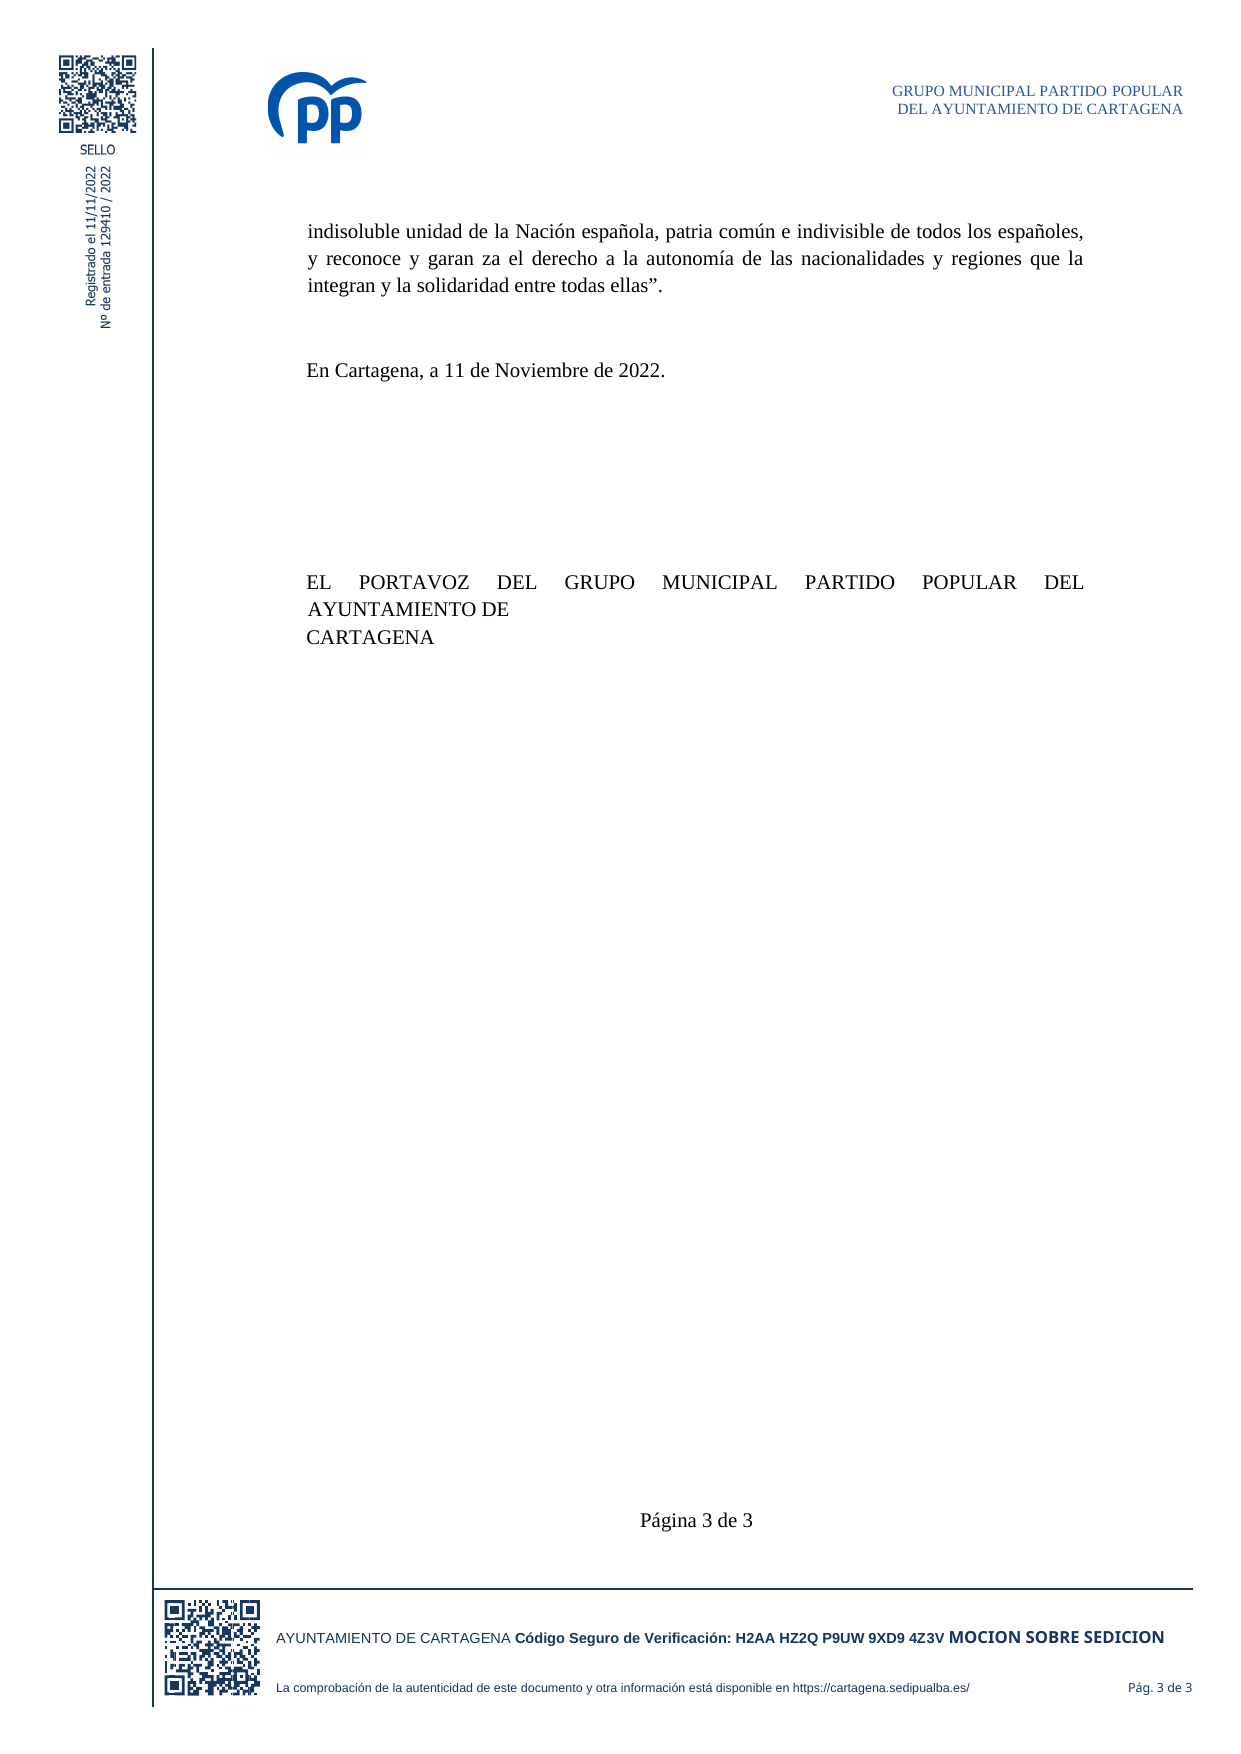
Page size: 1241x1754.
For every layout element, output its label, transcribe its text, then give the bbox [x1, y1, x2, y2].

picture [58, 55, 137, 328]
picture [267, 56, 367, 159]
text CARTAGENA [306, 624, 1085, 649]
text EL PORTAVOZ DEL GRUPO MUNICIPAL PARTIDO POPULAR DEL AYUNTAMIENTO DE [306, 570, 1085, 621]
text En Cartagena, a 11 de Noviembre de 2022. [306, 357, 1085, 382]
